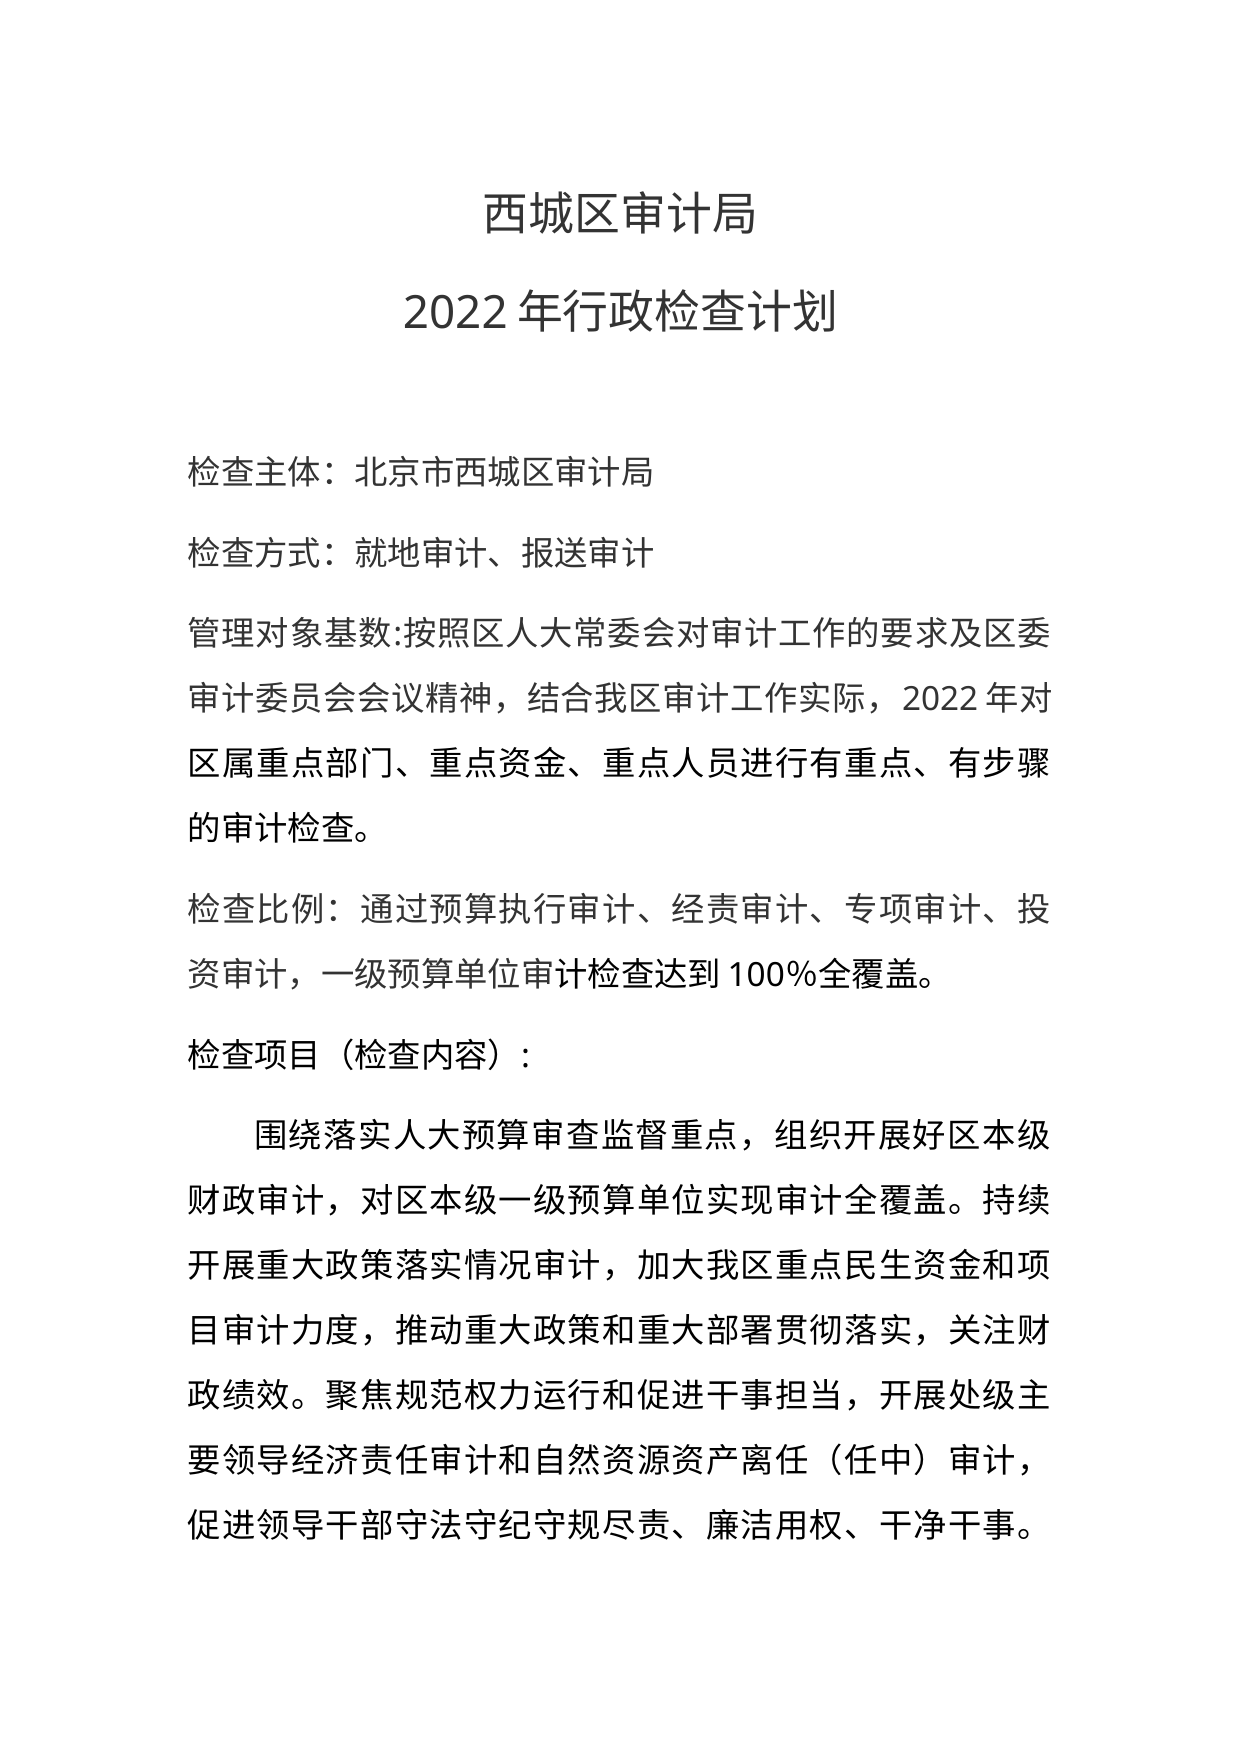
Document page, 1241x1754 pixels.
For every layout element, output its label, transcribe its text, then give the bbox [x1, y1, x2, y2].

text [187, 1101, 1053, 1556]
text 检查主体：北京市西城区审计局 [187, 438, 1053, 503]
text 2022年行政检查计划 [187, 259, 1053, 357]
text 检查比例：通过预算执行审计、经责审计、专项审计、投资审计，一级预算单位审计检查达到100％全覆盖。 [187, 874, 1053, 1004]
text 管理对象基数:按照区人大常委会对审计工作的要求及区委审计委员会会议精神，结合我区审计工作实际，2022年对区属重点部门、重点资金、重点人员进行有重点、有步骤的审计检查。 [187, 599, 1053, 859]
text 检查方式：就地审计、报送审计 [187, 518, 1053, 583]
text 西城区审计局 [187, 162, 1053, 259]
text 检查项目（检查内容）: [187, 1020, 1053, 1085]
